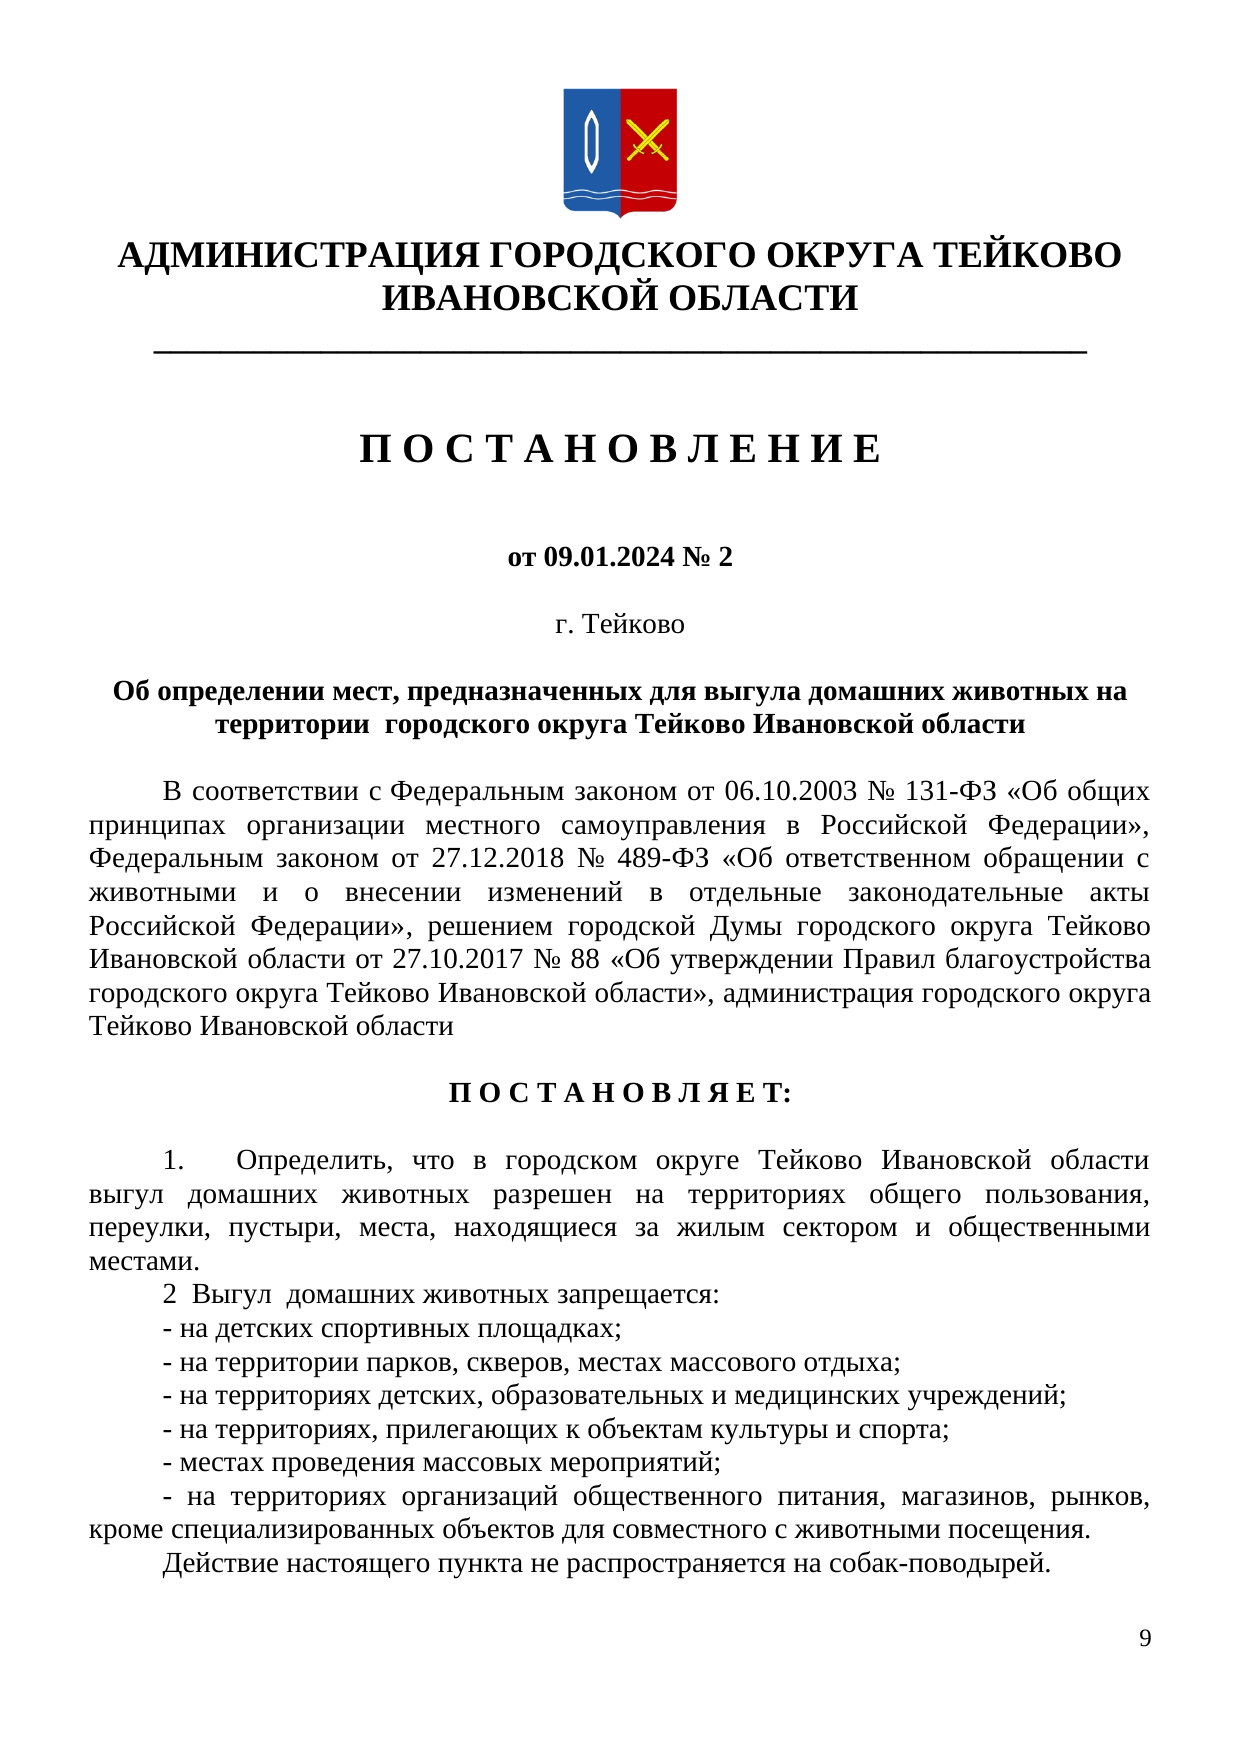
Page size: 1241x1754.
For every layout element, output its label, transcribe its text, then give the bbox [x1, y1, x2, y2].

text - местах проведения массовых мероприятий; [89, 1444, 1152, 1478]
subtitle 2 Выгул домашних животных запрещается: [89, 1277, 1152, 1310]
text - на территориях, прилегающих к объектам культуры и спорта; [89, 1411, 1152, 1444]
text - на территориях организаций общественного питания, магазинов, рынков, кроме специализированных объектов для совместного с животными посещения. [89, 1478, 1152, 1545]
text П О С Т А Н О В Л Е Н И Е [89, 424, 1152, 472]
text В соответствии с Федеральным законом от 06.10.2003 № 131-ФЗ «Об общих принципах организации местного самоуправления в Российской Федерации», Федеральным законом от 27.12.2018 № 489-ФЗ «Об ответственном обращении с животными и о внесении изменений в отдельные законодательные акты Российской Федерации», решением городской Думы городского округа Тейково Ивановской области от 27.10.2017 № 88 «Об утверждении Правил благоустройства городского округа Тейково Ивановской области», администрация городского округа Тейково Ивановской области [89, 773, 1152, 1042]
text г. Тейково [89, 606, 1152, 639]
title Об определении мест, предназначенных для выгула домашних животных на территории городского округа Тейково Ивановской области [89, 673, 1152, 740]
text ________________________________________________________ [89, 318, 1152, 357]
subtitle Определить, что в городском округе Тейково Ивановской области выгул домашних животных разрешен на территориях общего пользования, переулки, пустыри, места, находящиеся за жилым сектором и общественными местами. [89, 1142, 1152, 1176]
text от 09.01.2024 № 2 [89, 539, 1152, 572]
picture [563, 88, 677, 232]
text - на территориях детских, образовательных и медицинских учреждений; [89, 1377, 1152, 1411]
text АДМИНИСТРАЦИЯ ГОРОДСКОГО ОКРУГА ТЕЙКОВО ИВАНОВСКОЙ ОБЛАСТИ [89, 232, 1152, 318]
text - на территории парков, скверов, местах массового отдыха; [89, 1344, 1152, 1377]
text - на детских спортивных площадках; [89, 1310, 1152, 1344]
text П О С Т А Н О В Л Я Е Т: [89, 1075, 1152, 1109]
text Действие настоящего пункта не распространяется на собак-поводырей. [89, 1545, 1152, 1578]
subtitle Определить, что в городском округе Тейково Ивановской области выгул домашних животных разрешен на территориях общего пользования, переулки, пустыри, места, находящиеся за жилым сектором и общественными местами. [89, 1209, 1152, 1277]
